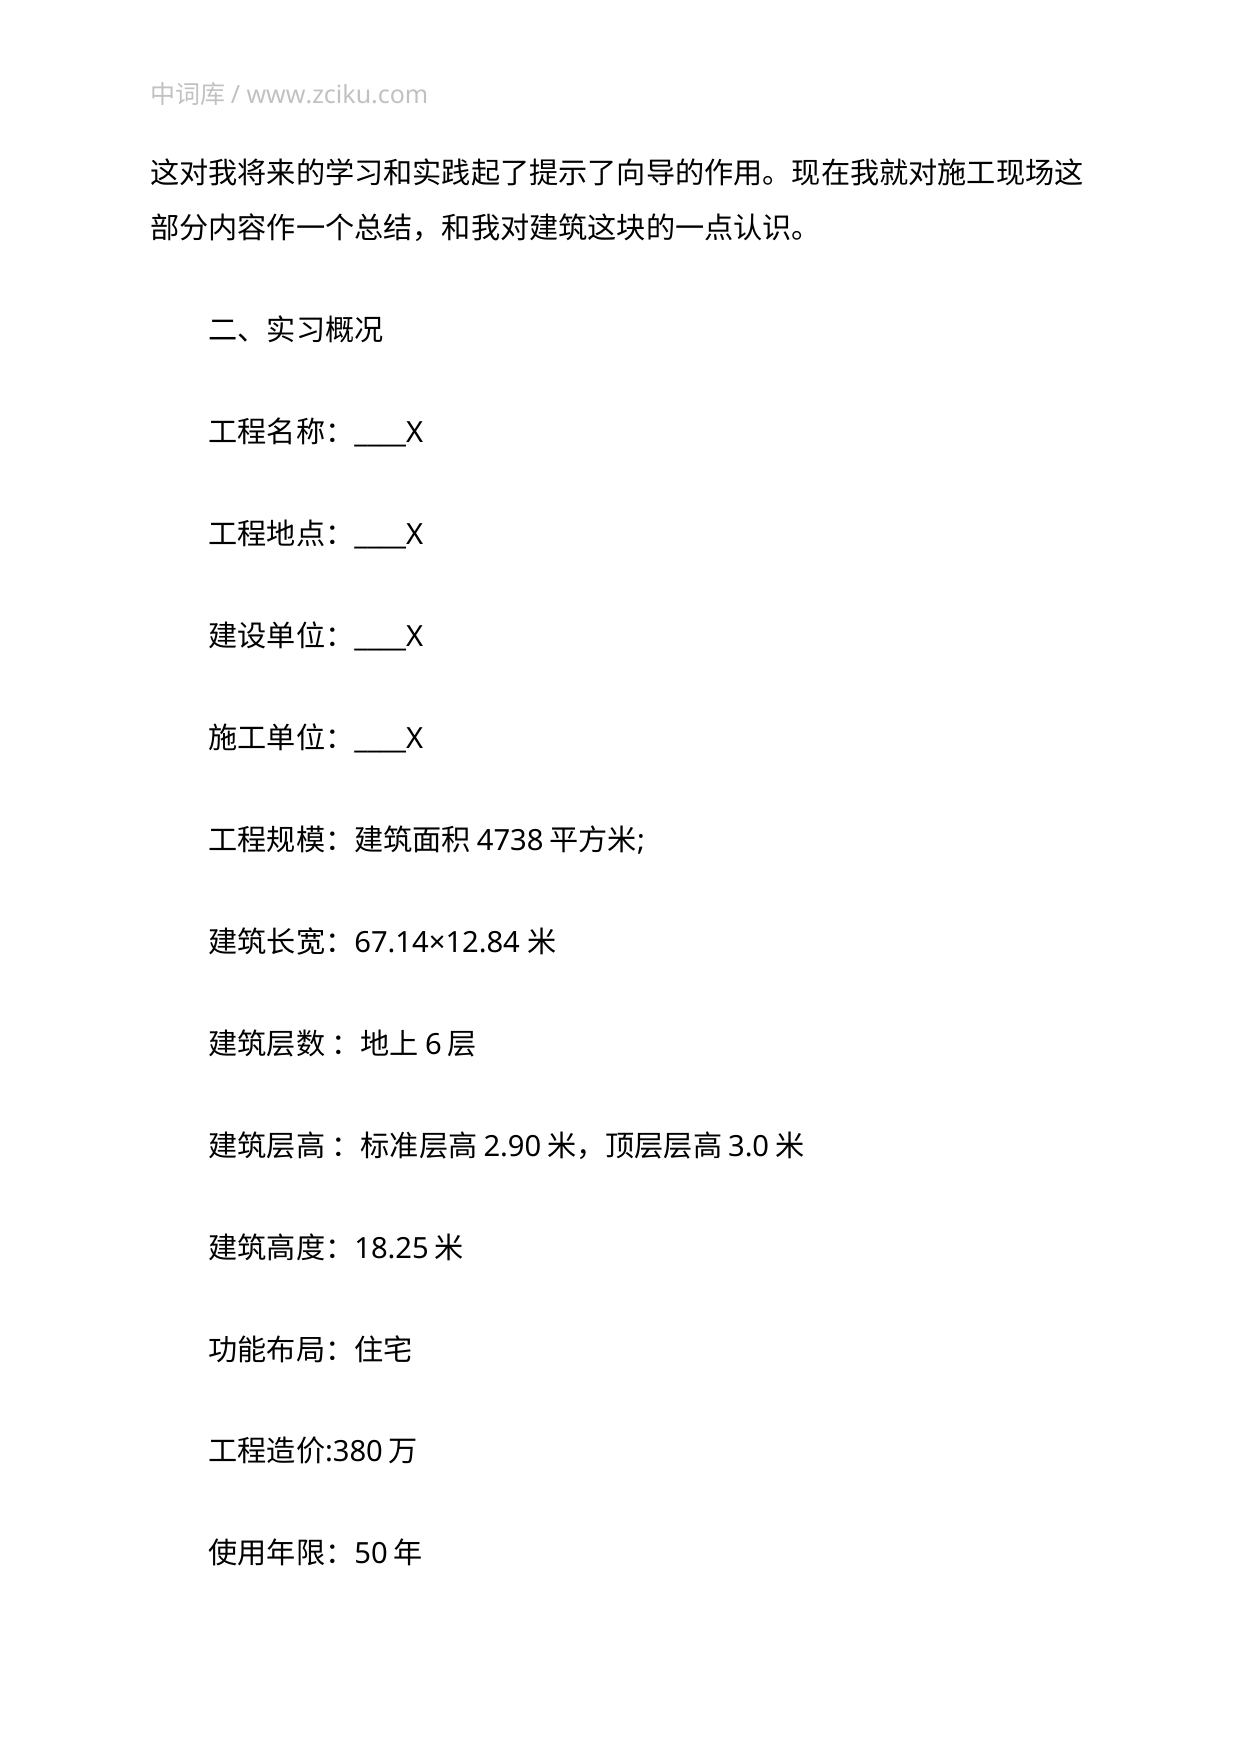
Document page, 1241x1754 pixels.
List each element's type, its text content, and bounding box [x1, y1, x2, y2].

text 建筑高度：18.25米 [150, 1224, 1090, 1267]
text 工程规模：建筑面积4738平方米; [150, 816, 1090, 859]
text 建筑层数 ：地上6层 [150, 1020, 1090, 1063]
text 建筑长宽：67.14×12.84 米 [150, 918, 1090, 961]
text 工程造价:380万 [150, 1428, 1090, 1470]
text 使用年限：50年 [150, 1530, 1090, 1572]
text 工程地点：____X [150, 510, 1090, 553]
text 工程名称：____X [150, 408, 1090, 451]
text 功能布局：住宅 [150, 1326, 1090, 1368]
text 建筑层高 ：标准层高2.90米，顶层层高3.0米 [150, 1122, 1090, 1165]
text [150, 150, 1090, 247]
text 二、实习概况 [150, 307, 1090, 349]
text 建设单位：____X [150, 612, 1090, 655]
text 施工单位：____X [150, 714, 1090, 757]
